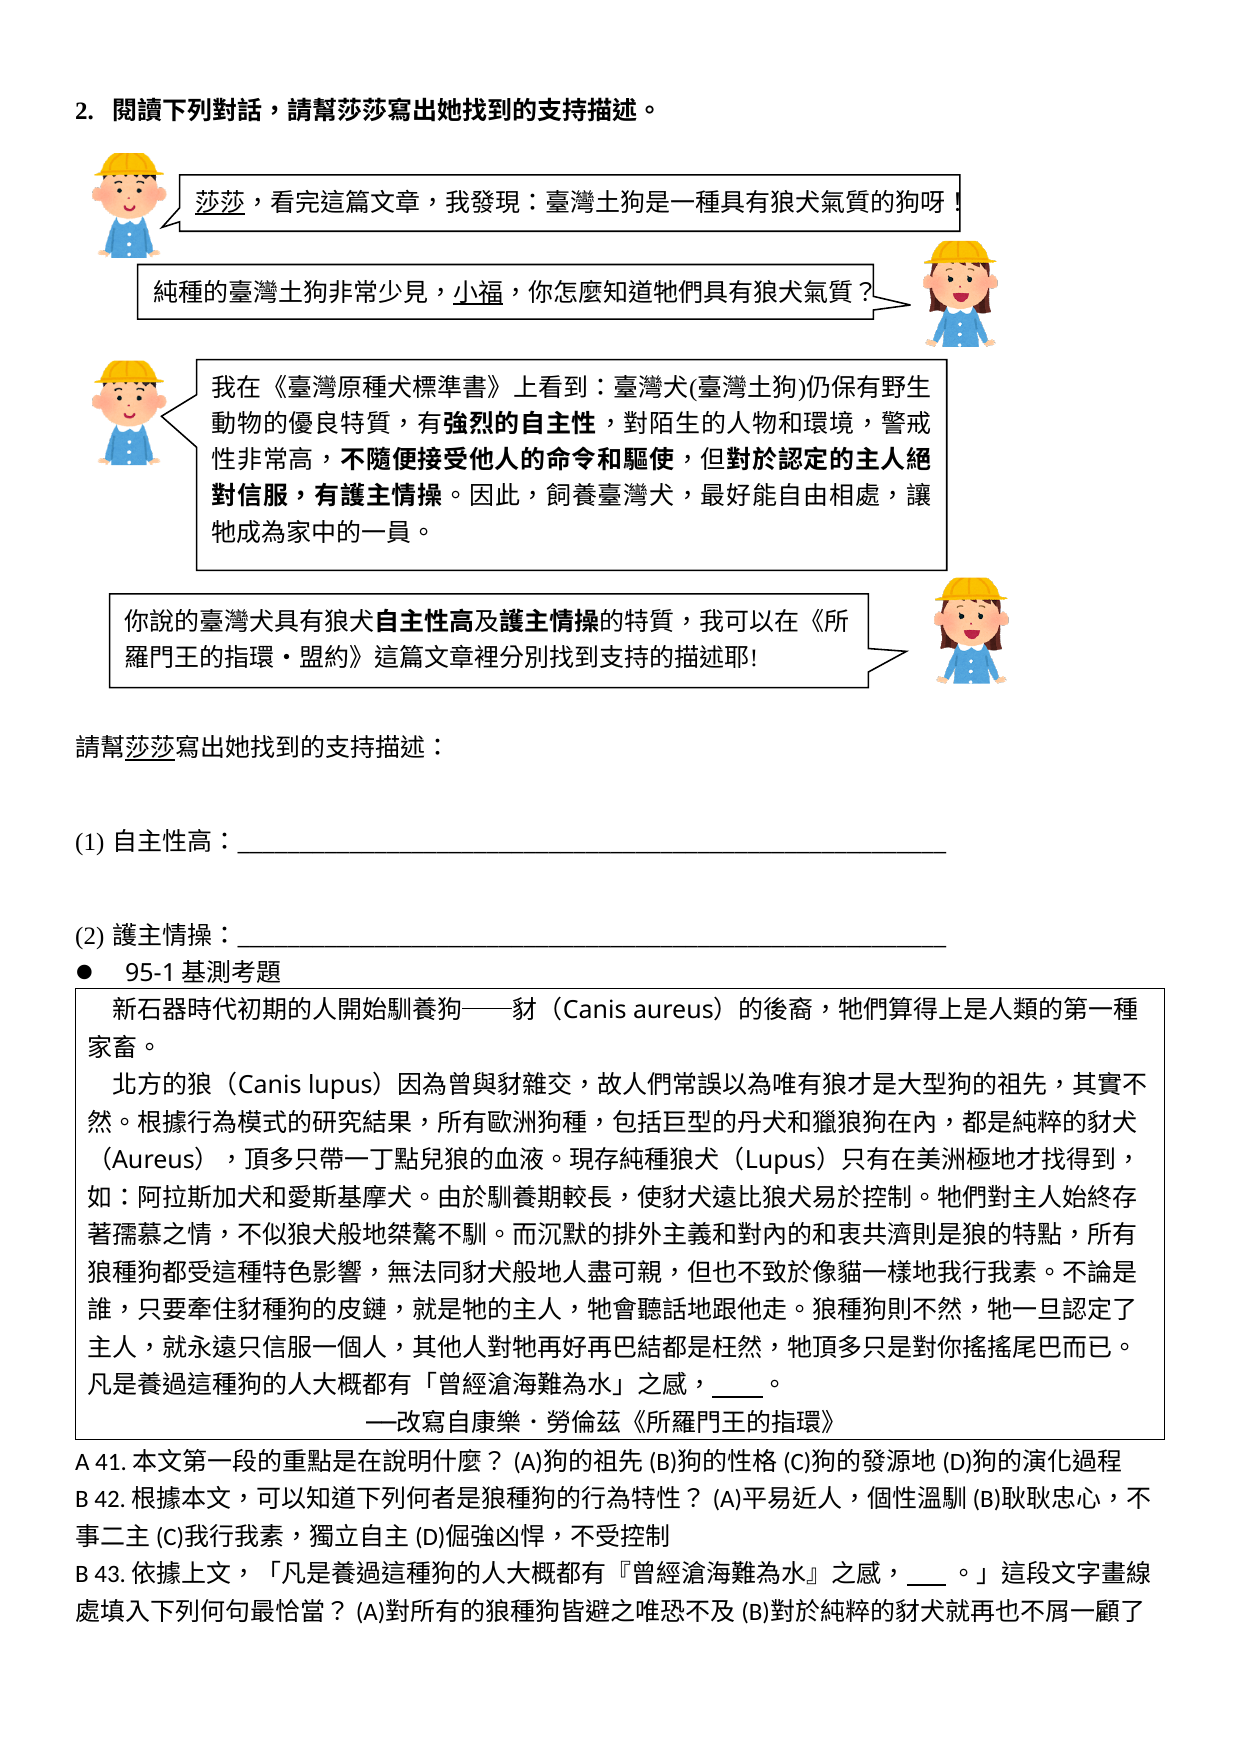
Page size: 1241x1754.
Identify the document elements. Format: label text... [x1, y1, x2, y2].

picture [918, 240, 1004, 347]
table_header 新石器時代初期的人開始馴養狗──豺（Canis aureus）的後裔，牠們算得上是人類的第一種家畜。 北方的狼（Canis lupus）因為曾與豺雜交，故人們常誤以為唯有狼才是大型狗的祖先，其實不然。根據行為模式的研究結果，所有歐洲狗種，包括巨型的丹犬和獵狼狗在內，都是純粹的豺犬（Aureus），頂多只帶一丁點兒狼的血液。現存純種狼犬（Lupus）只有在美洲極地才找得到，如：阿拉斯加犬和愛斯基摩犬。由於馴養期較長，使豺犬遠比狼犬易於控制。牠們對主人始終存著孺慕之情，不似狼犬般地桀驁不馴。而沉默的排外主義和對內的和衷共濟則是狼的特點，所有狼種狗都受這種特色影響，無法同豺犬般地人盡可親，但也不致於像貓一樣地我行我素。不論是誰，只要牽住豺種狗的皮鏈，就是牠的主人，牠會聽話地跟他走。狼種狗則不然，牠一旦認定了 主人，就永遠只信服一個人，其他人對牠再好再巴結都是枉然，牠頂多只是對你搖搖尾巴而已。凡是養過這種狗的人大概都有「曾經滄海難為水」之感， 。 ──改寫自康樂．勞倫茲《所羅門王的指環》 [76, 989, 1164, 1439]
list 自主性高：_________________________________________________________ [75, 821, 1165, 858]
list 閱讀下列對話，請幫莎莎寫出她找到的支持描述。 [75, 89, 1165, 127]
list 護主情操：_________________________________________________________ [75, 914, 1165, 952]
picture [929, 577, 1015, 684]
picture [87, 153, 169, 257]
list 95-1基測考題 [75, 952, 1165, 988]
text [75, 1553, 1165, 1628]
picture [87, 360, 169, 464]
text 請幫莎莎寫出她找到的支持描述： [75, 727, 1165, 764]
text A 41. 本文第一段的重點是在說明什麼？ (A)狗的祖先 (B)狗的性格 (C)狗的發源地 (D)狗的演化過程 [75, 1440, 1165, 1478]
text B 42. 根據本文，可以知道下列何者是狼種狗的行為特性？ (A)平易近人，個性溫馴 (B)耿耿忠心，不事二主 (C)我行我素，獨立自主 (D)倔強凶悍，不受控制 [75, 1478, 1165, 1553]
